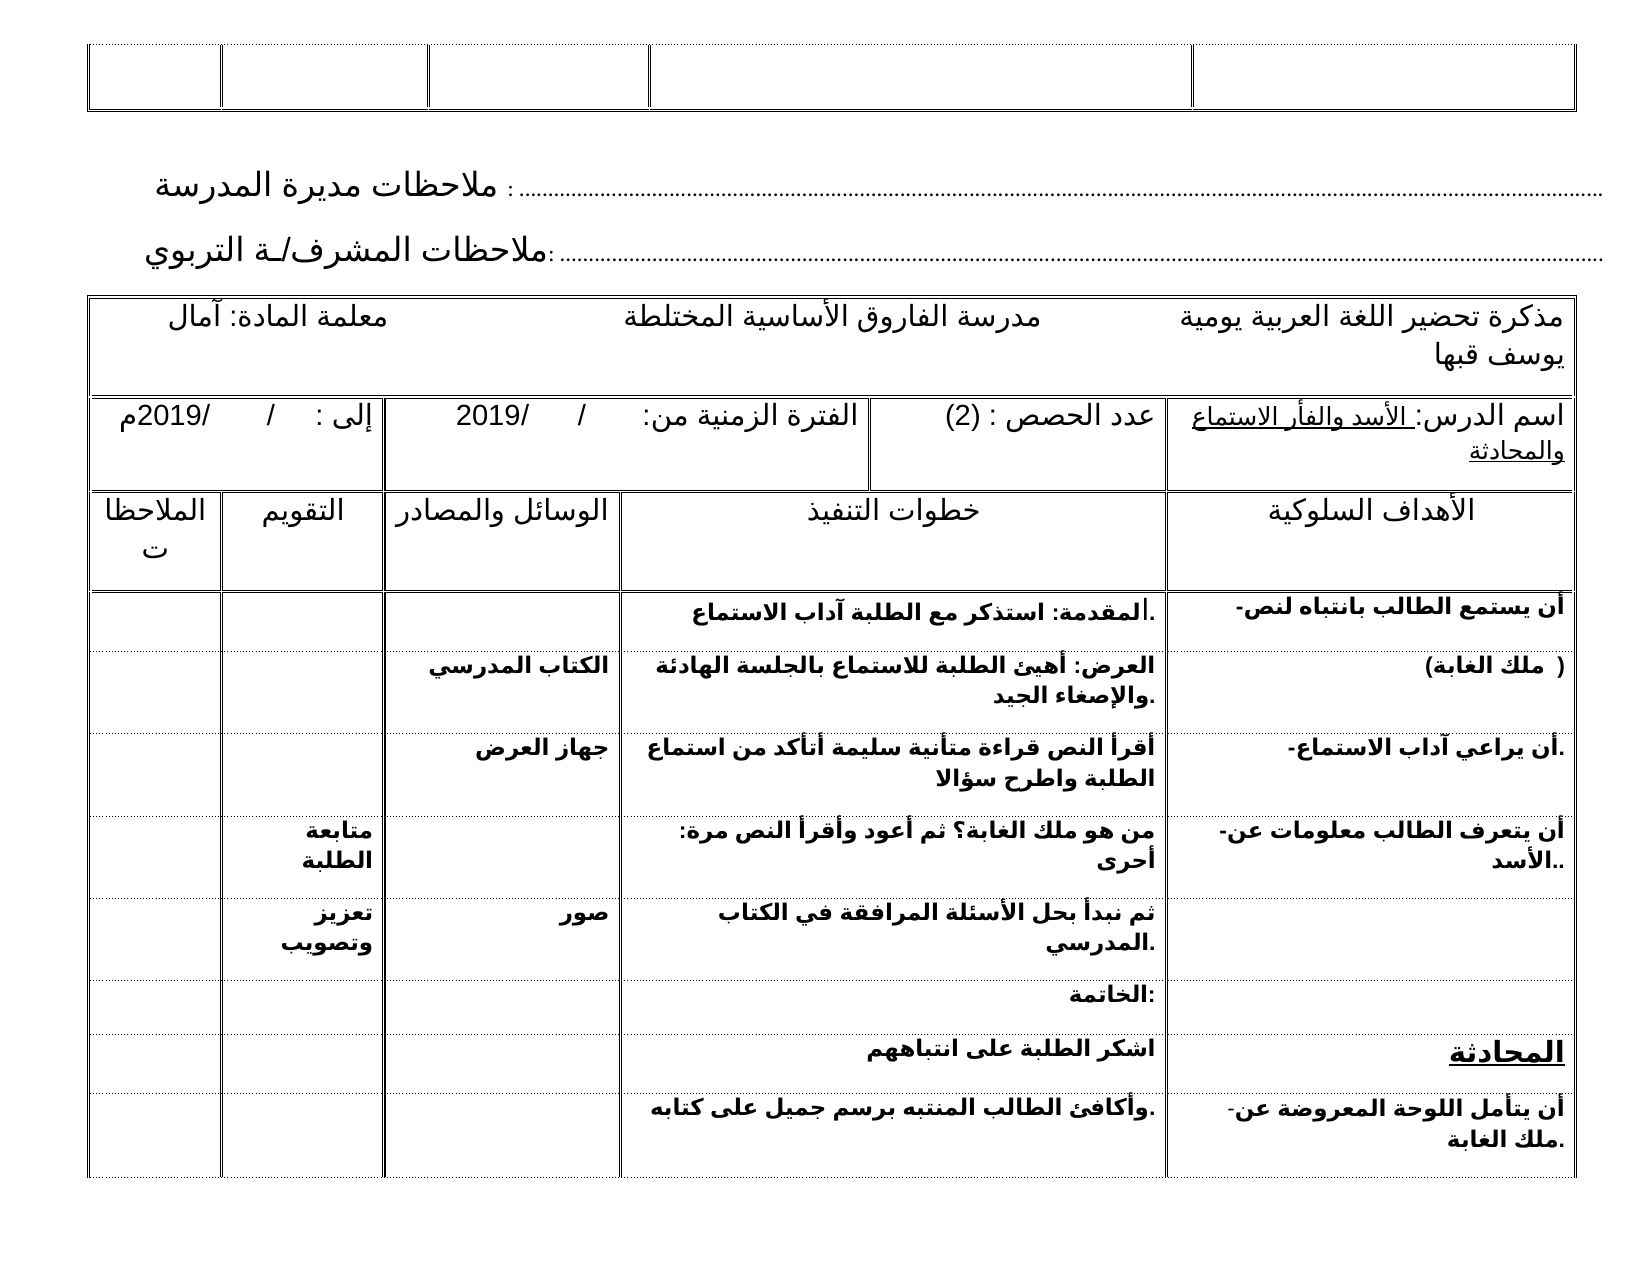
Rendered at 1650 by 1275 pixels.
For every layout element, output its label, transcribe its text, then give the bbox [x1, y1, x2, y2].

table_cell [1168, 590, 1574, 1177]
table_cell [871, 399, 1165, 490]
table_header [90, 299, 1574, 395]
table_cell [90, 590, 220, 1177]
text ملاحظات المشرف/ـة التربوي: ..................................................................................................................................................................................... [74, 230, 1606, 268]
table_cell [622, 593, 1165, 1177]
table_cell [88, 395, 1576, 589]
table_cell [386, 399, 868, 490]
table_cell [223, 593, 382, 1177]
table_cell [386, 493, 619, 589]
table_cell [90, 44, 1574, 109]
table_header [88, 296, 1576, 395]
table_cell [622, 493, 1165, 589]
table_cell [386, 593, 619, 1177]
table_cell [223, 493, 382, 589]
text ملاحظات مديرة المدرسة : ............................................................................................................................................................................................ [74, 165, 1606, 203]
